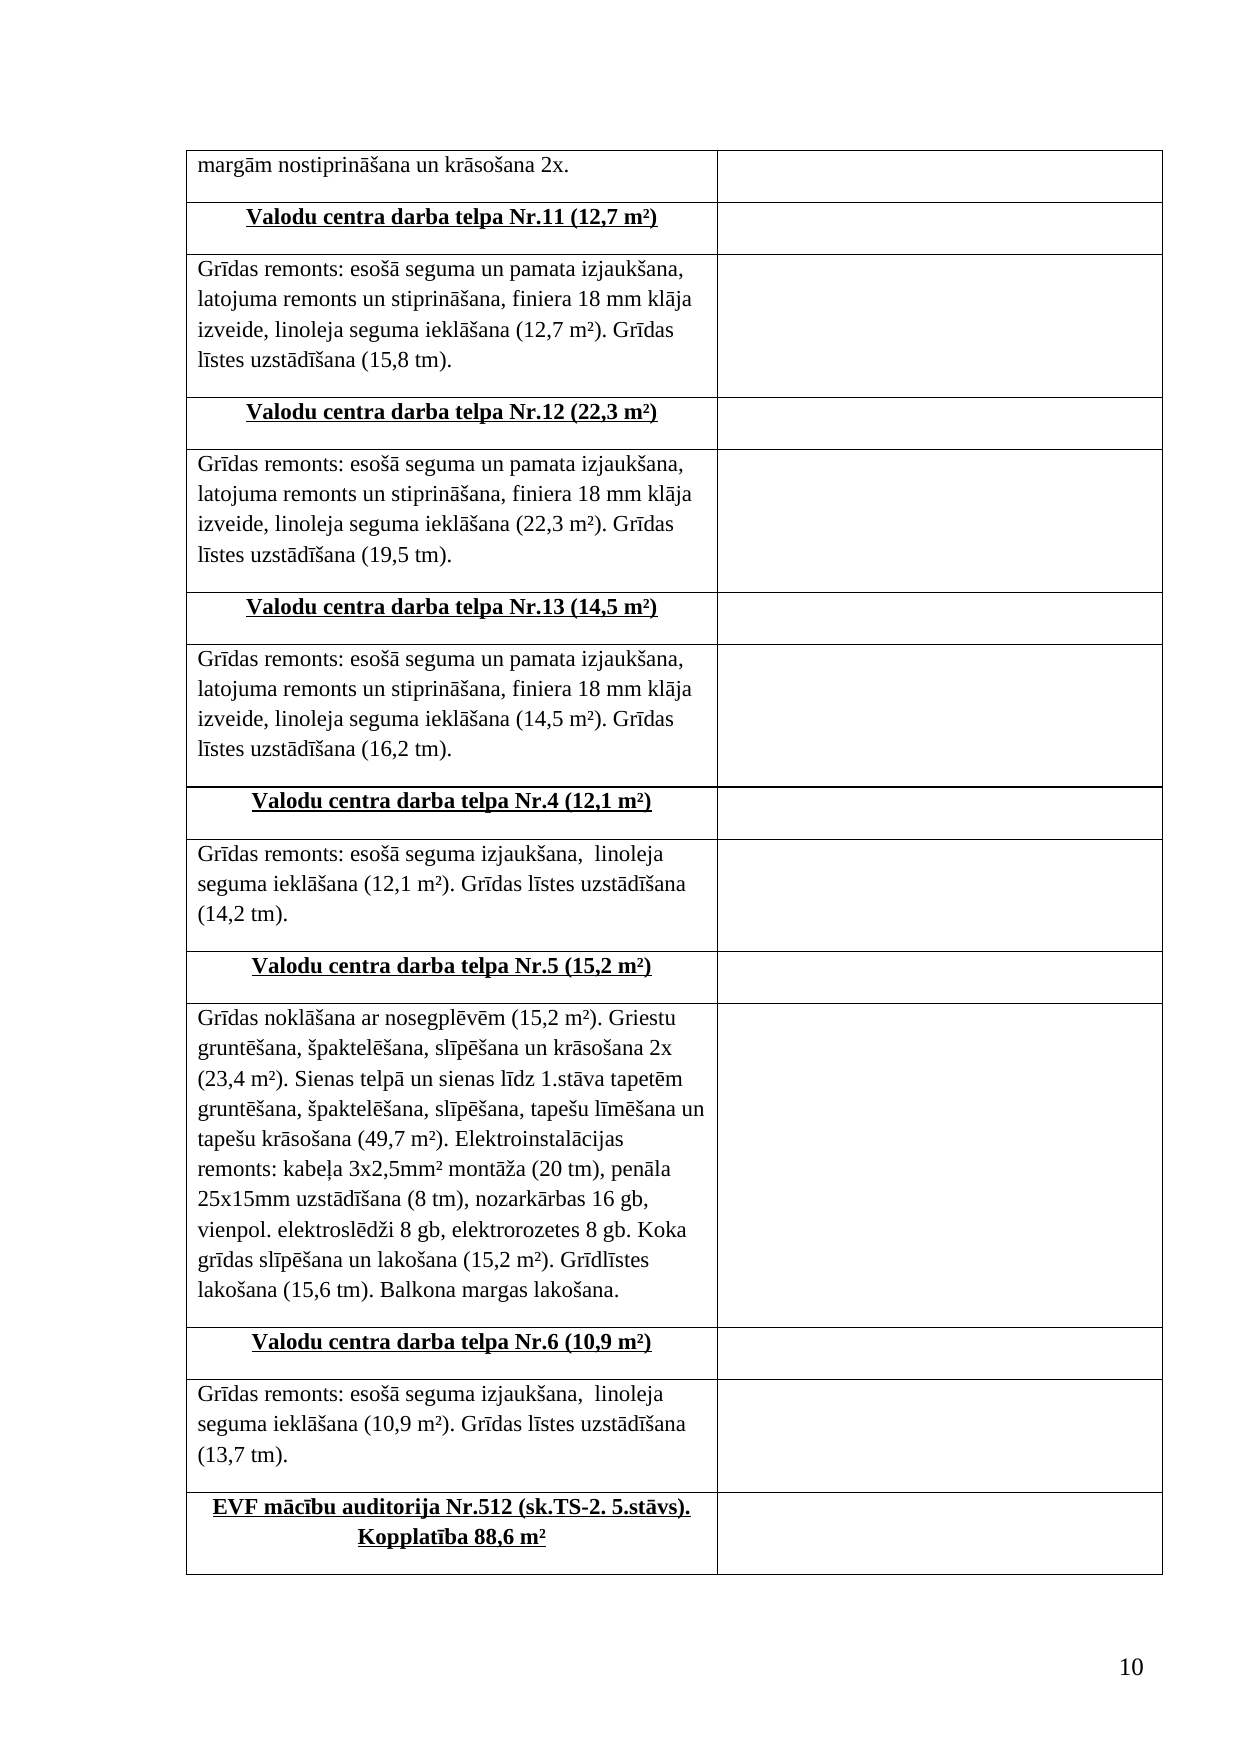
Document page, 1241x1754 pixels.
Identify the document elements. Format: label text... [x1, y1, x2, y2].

table_cell [718, 952, 1162, 1003]
table_cell [718, 1380, 1162, 1492]
table_cell [718, 151, 1162, 202]
table_cell [718, 255, 1162, 397]
table_cell Valodu centra darba telpa Nr.5 (15,2 m²) [187, 952, 717, 1003]
table_cell Grīdas remonts: esošā seguma izjaukšana, linoleja seguma ieklāšana (10,9 m²). Grīdas līstes uzstādīšana (13,7 tm). [187, 1380, 717, 1492]
table_cell [718, 398, 1162, 449]
table_cell Valodu centra darba telpa Nr.12 (22,3 m²) [187, 398, 717, 449]
table_cell Valodu centra darba telpa Nr.4 (12,1 m²) [187, 788, 717, 838]
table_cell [187, 151, 717, 202]
table_cell Grīdas remonts: esošā seguma un pamata izjaukšana, latojuma remonts un stiprināšana, finiera 18 mm klāja izveide, linoleja seguma ieklāšana (12,7 m²). Grīdas līstes uzstādīšana (15,8 tm). [187, 255, 717, 397]
table_cell [718, 593, 1162, 644]
table_cell Grīdas remonts: esošā seguma un pamata izjaukšana, latojuma remonts un stiprināšana, finiera 18 mm klāja izveide, linoleja seguma ieklāšana (22,3 m²). Grīdas līstes uzstādīšana (19,5 tm). [187, 450, 717, 592]
table_cell [718, 645, 1162, 786]
table_cell [718, 840, 1162, 951]
table_cell Valodu centra darba telpa Nr.13 (14,5 m²) [187, 593, 717, 644]
table_cell Grīdas noklāšana ar nosegplēvēm (15,2 m²). Griestu gruntēšana, špaktelēšana, slīpēšana un krāsošana 2x (23,4 m²). Sienas telpā un sienas līdz 1.stāva tapetēm gruntēšana, špaktelēšana, slīpēšana, tapešu līmēšana un tapešu krāsošana (49,7 m²). Elektroinstalācijas remonts: kabeļa 3x2,5mm² montāža (20 tm), penāla 25x15mm uzstādīšana (8 tm), nozarkārbas 16 gb, vienpol. elektroslēdži 8 gb, elektrorozetes 8 gb. Koka grīdas slīpēšana un lakošana (15,2 m²). Grīdlīstes lakošana (15,6 tm). Balkona margas lakošana. [187, 1004, 717, 1327]
table_cell [718, 450, 1162, 592]
table_cell [718, 1328, 1162, 1379]
table_cell Grīdas remonts: esošā seguma izjaukšana, linoleja seguma ieklāšana (12,1 m²). Grīdas līstes uzstādīšana (14,2 tm). [187, 840, 717, 951]
table_cell Valodu centra darba telpa Nr.6 (10,9 m²) [187, 1328, 717, 1379]
table_cell Grīdas remonts: esošā seguma un pamata izjaukšana, latojuma remonts un stiprināšana, finiera 18 mm klāja izveide, linoleja seguma ieklāšana (14,5 m²). Grīdas līstes uzstādīšana (16,2 tm). [187, 645, 717, 786]
table_cell [718, 788, 1162, 838]
table_cell EVF mācību auditorija Nr.512 (sk.TS-2. 5.stāvs). Kopplatība 88,6 m² [187, 1493, 717, 1574]
table_cell [718, 1493, 1162, 1574]
table_cell [718, 203, 1162, 254]
table_cell Valodu centra darba telpa Nr.11 (12,7 m²) [187, 203, 717, 254]
table_cell [718, 1004, 1162, 1327]
